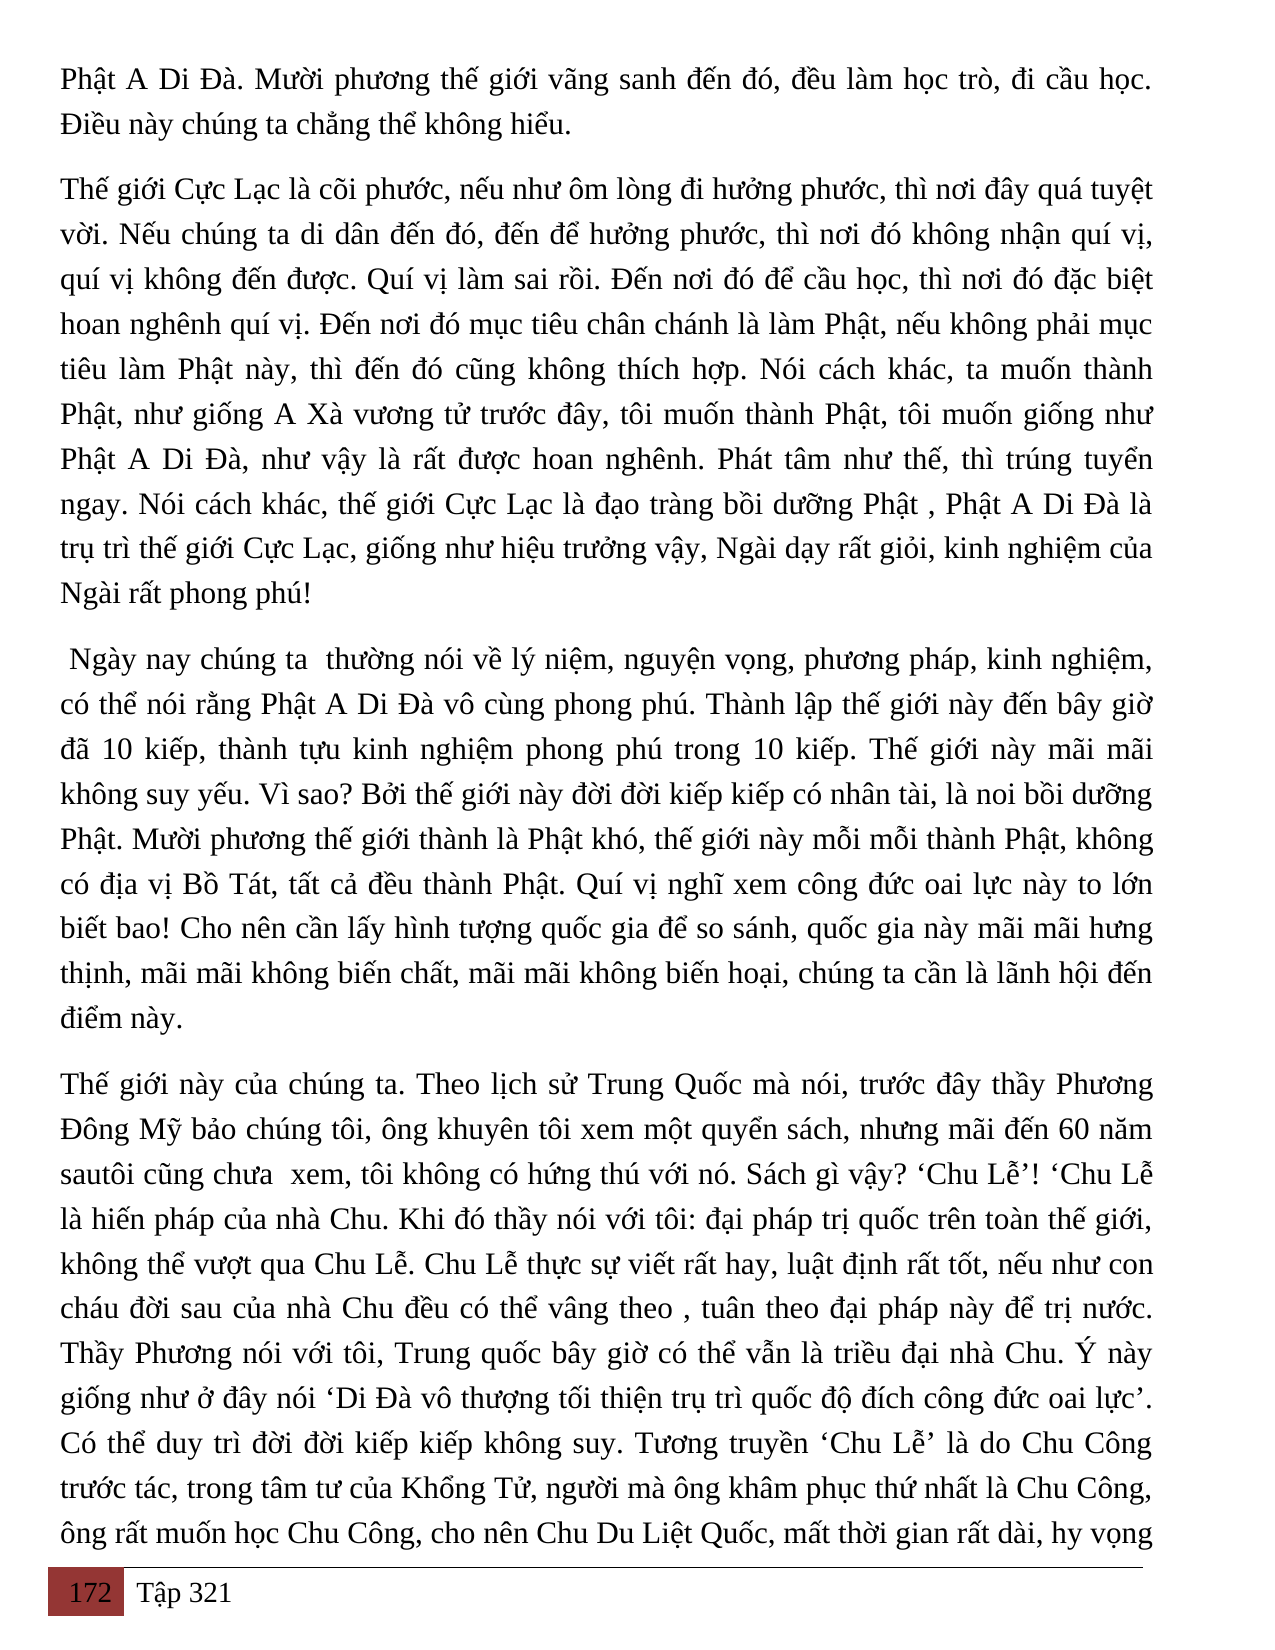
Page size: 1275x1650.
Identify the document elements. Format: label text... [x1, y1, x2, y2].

text Ngày nay chúng ta thường nói về lý niệm, nguyện vọng, phương pháp, kinh nghiệm, có thể nói rằng Phật A Di Đà vô cùng phong phú. Thành lập thế giới này đến bây giờ đã 10 kiếp, thành tựu kinh nghiệm phong phú trong 10 kiếp. Thế giới này mãi mãi không suy yếu. Vì sao? Bởi thế giới này đời đời kiếp kiếp có nhân tài, là noi bồi dưỡng Phật. Mười phương thế giới thành là Phật khó, thế giới này mỗi mỗi thành Phật, không có địa vị Bồ Tát, tất cả đều thành Phật. Quí vị nghĩ xem công đức oai lực này to lớn biết bao! Cho nên cần lấy hình tượng quốc gia để so sánh, quốc gia này mãi mãi hưng thịnh, mãi mãi không biến chất, mãi mãi không biến hoại, chúng ta cần là lãnh hội đến điểm này. [60, 640, 1155, 1036]
text Thế giới Cực Lạc là cõi phước, nếu như ôm lòng đi hưởng phước, thì nơi đây quá tuyệt vời. Nếu chúng ta di dân đến đó, đến để hưởng phước, thì nơi đó không nhận quí vị, quí vị không đến được. Quí vị làm sai rồi. Đến nơi đó để cầu học, thì nơi đó đặc biệt hoan nghênh quí vị. Đến nơi đó mục tiêu chân chánh là làm Phật, nếu không phải mục tiêu làm Phật này, thì đến đó cũng không thích hợp. Nói cách khác, ta muốn thành Phật, như giống A Xà vương tử trước đây, tôi muốn thành Phật, tôi muốn giống như Phật A Di Đà, như vậy là rất được hoan nghênh. Phát tâm như thế, thì trúng tuyển ngay. Nói cách khác, thế giới Cực Lạc là đạo tràng bồi dưỡng Phật , Phật A Di Đà là trụ trì thế giới Cực Lạc, giống như hiệu trưởng vậy, Ngài dạy rất giỏi, kinh nghiệm của Ngài rất phong phú! [60, 171, 1155, 611]
